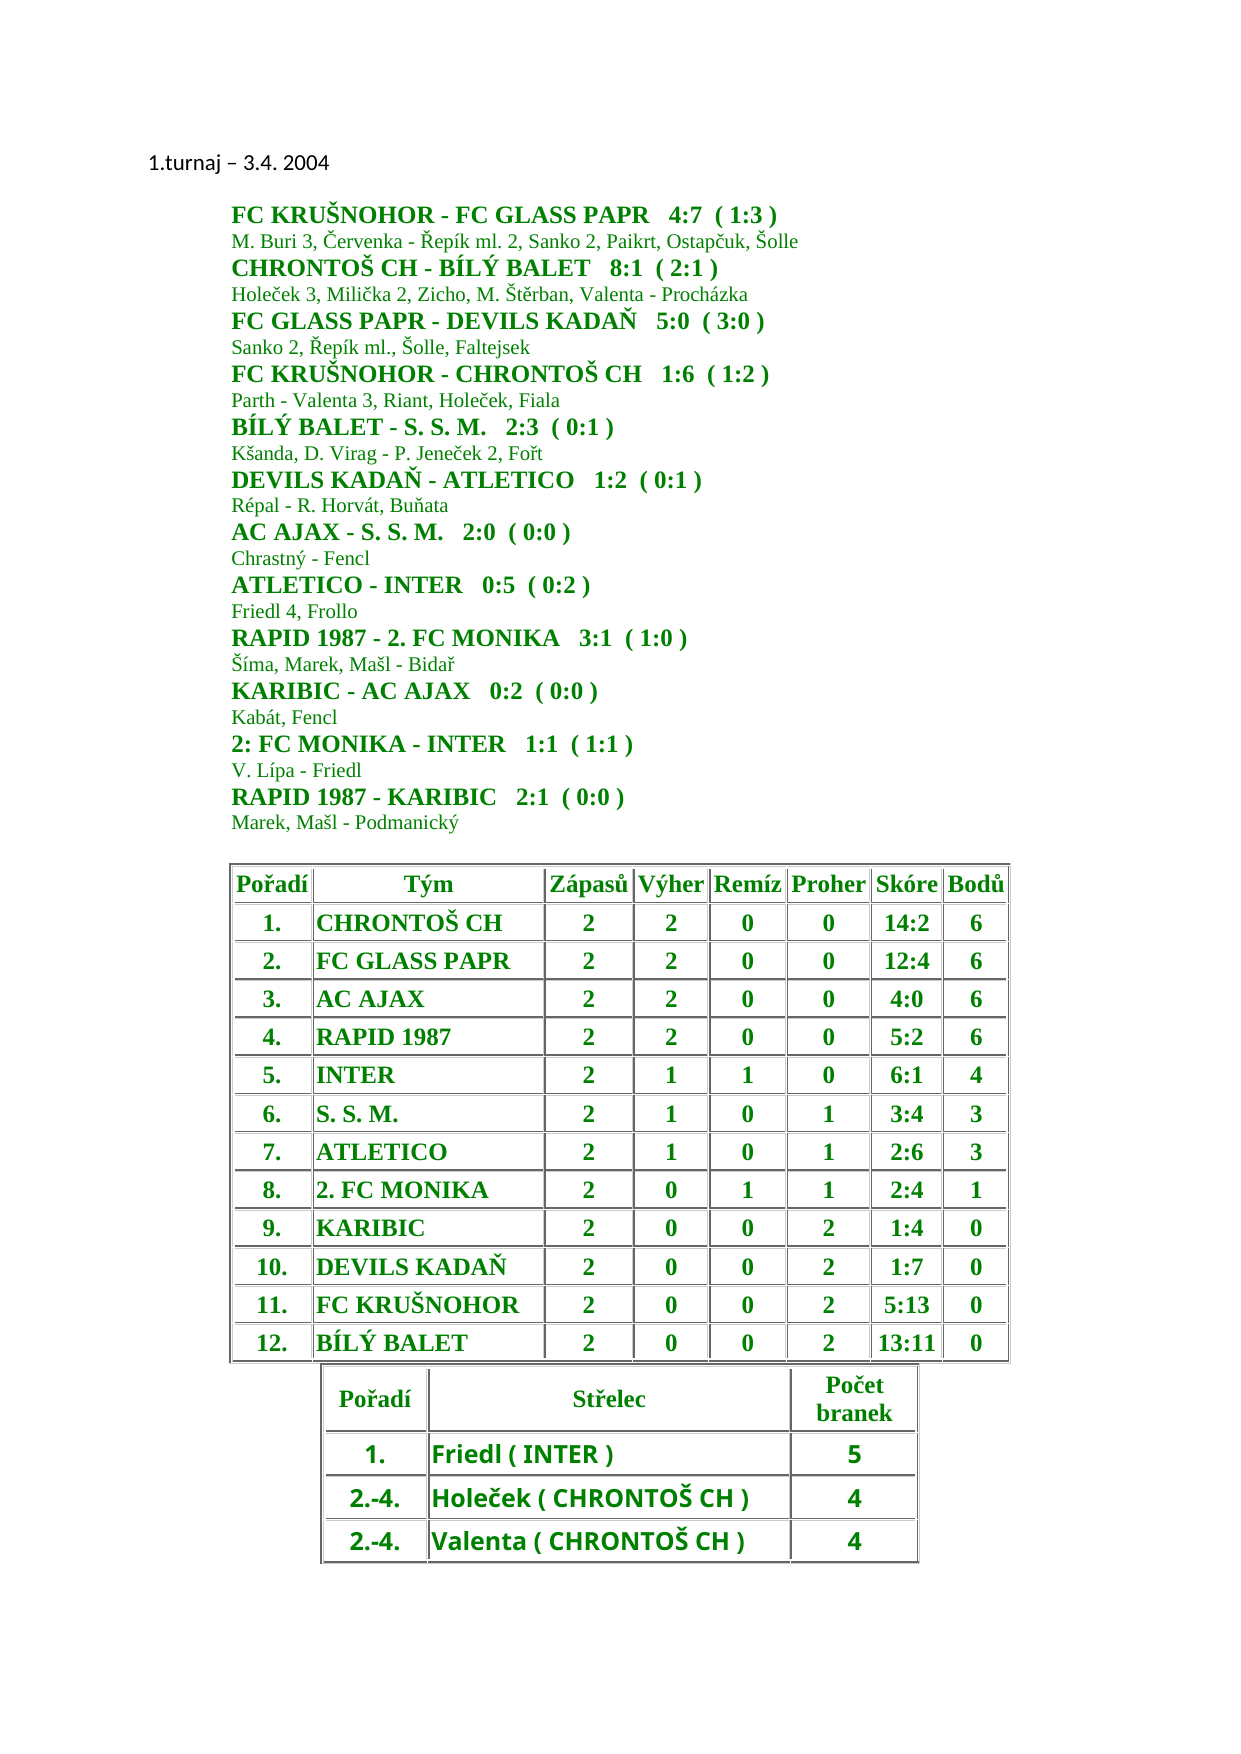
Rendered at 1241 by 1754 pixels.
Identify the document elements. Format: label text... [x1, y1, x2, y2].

table_cell Marek, Mašl - Podmanický [231, 810, 1009, 834]
table_cell 12. [231, 1322, 313, 1360]
table_cell 2 [788, 1249, 869, 1284]
table_cell 1 [711, 1172, 785, 1207]
table_cell 2. FC MONIKA [314, 1172, 543, 1207]
table_cell 6 [944, 901, 1008, 939]
table_header Zápasů [544, 865, 633, 901]
table_header Střelec [428, 1367, 790, 1430]
table_cell Šíma, Marek, Mašl - Bidař [231, 652, 1009, 676]
table_cell 2.-4. [324, 1474, 426, 1517]
table_cell 0 [788, 1058, 869, 1092]
table_cell 2 [546, 981, 632, 1016]
table_cell 1. [324, 1430, 426, 1474]
table_cell Holeček ( CHRONTOŠ CH ) [430, 1477, 789, 1517]
table_cell 6. [233, 1093, 311, 1131]
table_cell 0 [788, 1019, 869, 1054]
table_cell ATLETICO - INTER 0:5 ( 0:2 ) [231, 570, 1009, 599]
table_cell Kšanda, D. Virag - P. Jeneček 2, Fořt [231, 441, 1009, 465]
table_cell RAPID 1987 - KARIBIC 2:1 ( 0:0 ) [231, 782, 1009, 810]
table_cell 0 [709, 1325, 786, 1360]
table_cell 0 [711, 905, 785, 939]
table_cell Sanko 2, Řepík ml., Šolle, Faltejsek [231, 335, 1009, 359]
table_cell 0 [711, 1249, 785, 1284]
table_cell Parth - Valenta 3, Riant, Holeček, Fiala [231, 388, 1009, 412]
table_cell 2 [546, 1019, 632, 1054]
table_cell 2 [788, 1287, 869, 1322]
table_cell CHRONTOŠ CH [314, 905, 543, 939]
table_header Pořadí [233, 867, 313, 901]
table_cell 4. [233, 1016, 311, 1054]
table_cell 0 [711, 1211, 785, 1245]
table_cell 6:1 [872, 1058, 941, 1092]
table_cell FC KRUŠNOHOR - CHRONTOŠ CH 1:6 ( 1:2 ) [231, 359, 1009, 388]
table_cell 0 [943, 1322, 1009, 1360]
table_cell 2 [546, 1096, 632, 1131]
table_cell M. Buri 3, Červenka - Řepík ml. 2, Sanko 2, Paikrt, Ostapčuk, Šolle [231, 229, 1009, 253]
table_cell 2 [635, 905, 707, 939]
table_cell AC AJAX - S. S. M. 2:0 ( 0:0 ) [231, 518, 1009, 546]
table_cell 1 [635, 1096, 707, 1131]
table_cell 2 [786, 1325, 871, 1360]
table_cell 1 [788, 1172, 869, 1207]
table_cell FC KRUŠNOHOR [314, 1287, 543, 1322]
table_cell 7. [231, 1131, 313, 1169]
table_cell 2 [546, 905, 632, 939]
table_cell 2 [635, 1019, 707, 1054]
table_cell 2 [635, 943, 707, 978]
table_header Výher [633, 865, 709, 901]
table_cell 2 [788, 1211, 869, 1245]
table_cell 2. [233, 940, 311, 978]
table_cell CHRONTOŠ CH - BÍLÝ BALET 8:1 ( 2:1 ) [231, 254, 1009, 282]
table_cell AC AJAX [314, 981, 543, 1016]
table_cell 14:2 [872, 905, 941, 939]
table_cell 2 [546, 1287, 632, 1322]
table_cell FC GLASS PAPR - DEVILS KADAŇ 5:0 ( 3:0 ) [231, 306, 1009, 335]
table_cell 0 [635, 1287, 707, 1322]
table_cell 2: FC MONIKA - INTER 1:1 ( 1:1 ) [231, 729, 1009, 757]
table_cell ATLETICO [314, 1134, 543, 1169]
table_cell 2 [546, 943, 632, 978]
table_cell 0 [711, 1287, 785, 1322]
table_cell Kabát, Fencl [231, 705, 1009, 729]
table_cell RAPID 1987 - 2. FC MONIKA 3:1 ( 1:0 ) [231, 623, 1009, 652]
table_cell 2.-4. [324, 1518, 428, 1561]
table_cell 4:0 [872, 981, 941, 1016]
table_cell 0 [944, 1207, 1008, 1245]
table_cell 1 [711, 1058, 785, 1092]
table_cell 0 [788, 905, 869, 939]
table_cell 2 [544, 1325, 633, 1360]
table_cell S. S. M. [314, 1096, 543, 1131]
table_cell 1:4 [872, 1211, 941, 1245]
table_cell Chrastný - Fencl [231, 546, 1009, 570]
table_cell 2 [546, 1134, 632, 1169]
table_cell KARIBIC [314, 1211, 543, 1245]
table_cell 2 [546, 1211, 632, 1245]
table_cell BÍLÝ BALET - S. S. M. 2:3 ( 0:1 ) [231, 412, 1009, 441]
table_cell 4 [944, 1054, 1008, 1092]
table_cell 9. [233, 1207, 311, 1245]
table_cell BÍLÝ BALET [313, 1325, 544, 1360]
table_cell 1 [635, 1134, 707, 1169]
table_cell 0 [944, 1245, 1008, 1284]
table_cell 3 [944, 1093, 1008, 1131]
text 1.turnaj – 3.4. 2004 [148, 148, 1093, 176]
table_cell 0 [635, 1249, 707, 1284]
table_header Pořadí [324, 1365, 428, 1430]
table_cell FC GLASS PAPR [314, 943, 543, 978]
table_cell 2 [546, 1172, 632, 1207]
table_cell 6 [944, 940, 1008, 978]
table_cell 1 [635, 1058, 707, 1092]
table_cell Friedl 4, Frollo [231, 599, 1009, 623]
table_cell 5. [233, 1054, 311, 1092]
table_cell 6 [944, 1016, 1008, 1054]
table_cell Valenta ( CHRONTOŠ CH ) [428, 1521, 790, 1561]
table_cell 2 [635, 981, 707, 1016]
table_cell 2 [546, 1249, 632, 1284]
table_header Proher [786, 867, 871, 901]
table_cell 3. [231, 978, 311, 1016]
table_cell 3:4 [872, 1096, 941, 1131]
table_cell KARIBIC - AC AJAX 0:2 ( 0:0 ) [231, 676, 1009, 705]
table_cell 4 [790, 1518, 917, 1561]
table_cell 5 [792, 1430, 917, 1474]
table_header Tým [313, 867, 544, 901]
table_cell 2:4 [872, 1172, 941, 1207]
table_cell 0 [711, 981, 785, 1016]
table_cell 0 [633, 1322, 709, 1360]
table_cell Holeček 3, Milička 2, Zicho, M. Štěrban, Valenta - Procházka [231, 282, 1009, 306]
table_cell 0 [788, 943, 869, 978]
table_cell 10. [233, 1245, 311, 1284]
table_cell INTER [314, 1058, 543, 1092]
table_cell 2 [546, 1058, 632, 1092]
table_cell 0 [788, 981, 869, 1016]
table_cell Friedl ( INTER ) [430, 1434, 789, 1474]
table_cell 1 [788, 1096, 869, 1131]
table_cell 12:4 [872, 943, 941, 978]
table_cell Répal - R. Horvát, Buňata [231, 494, 1009, 517]
table_cell 3 [943, 1131, 1009, 1169]
table_cell 5:13 [872, 1287, 941, 1322]
table_cell 11. [231, 1284, 313, 1322]
table_cell 4 [792, 1474, 917, 1517]
table_header Bodů [943, 867, 1008, 901]
table_cell 0 [711, 943, 785, 978]
table_cell 0 [711, 1096, 785, 1131]
table_cell V. Lípa - Friedl [231, 758, 1009, 782]
table_header FC KRUŠNOHOR - FC GLASS PAPR 4:7 ( 1:3 ) [231, 201, 1009, 229]
table_cell 2:6 [872, 1134, 941, 1169]
table_cell 6 [944, 978, 1009, 1016]
table_cell 0 [635, 1211, 707, 1245]
table_cell 5:2 [872, 1019, 941, 1054]
table_cell 0 [635, 1172, 707, 1207]
table_cell 0 [711, 1019, 785, 1054]
table_header Remíz [709, 867, 786, 901]
table_cell 8. [233, 1169, 311, 1207]
table_cell RAPID 1987 [314, 1019, 543, 1054]
table_cell 0 [711, 1134, 785, 1169]
table_cell DEVILS KADAŇ - ATLETICO 1:2 ( 0:1 ) [231, 465, 1009, 493]
table_cell 1. [233, 901, 311, 939]
table_header Počet branek [790, 1367, 917, 1430]
table_cell 13:11 [871, 1325, 943, 1360]
table_header Skóre [871, 867, 943, 901]
table_cell 1 [944, 1169, 1008, 1207]
table_cell 0 [943, 1284, 1009, 1322]
table_cell 1:7 [872, 1249, 941, 1284]
table_cell DEVILS KADAŇ [314, 1249, 543, 1284]
table_cell 1 [788, 1134, 869, 1169]
